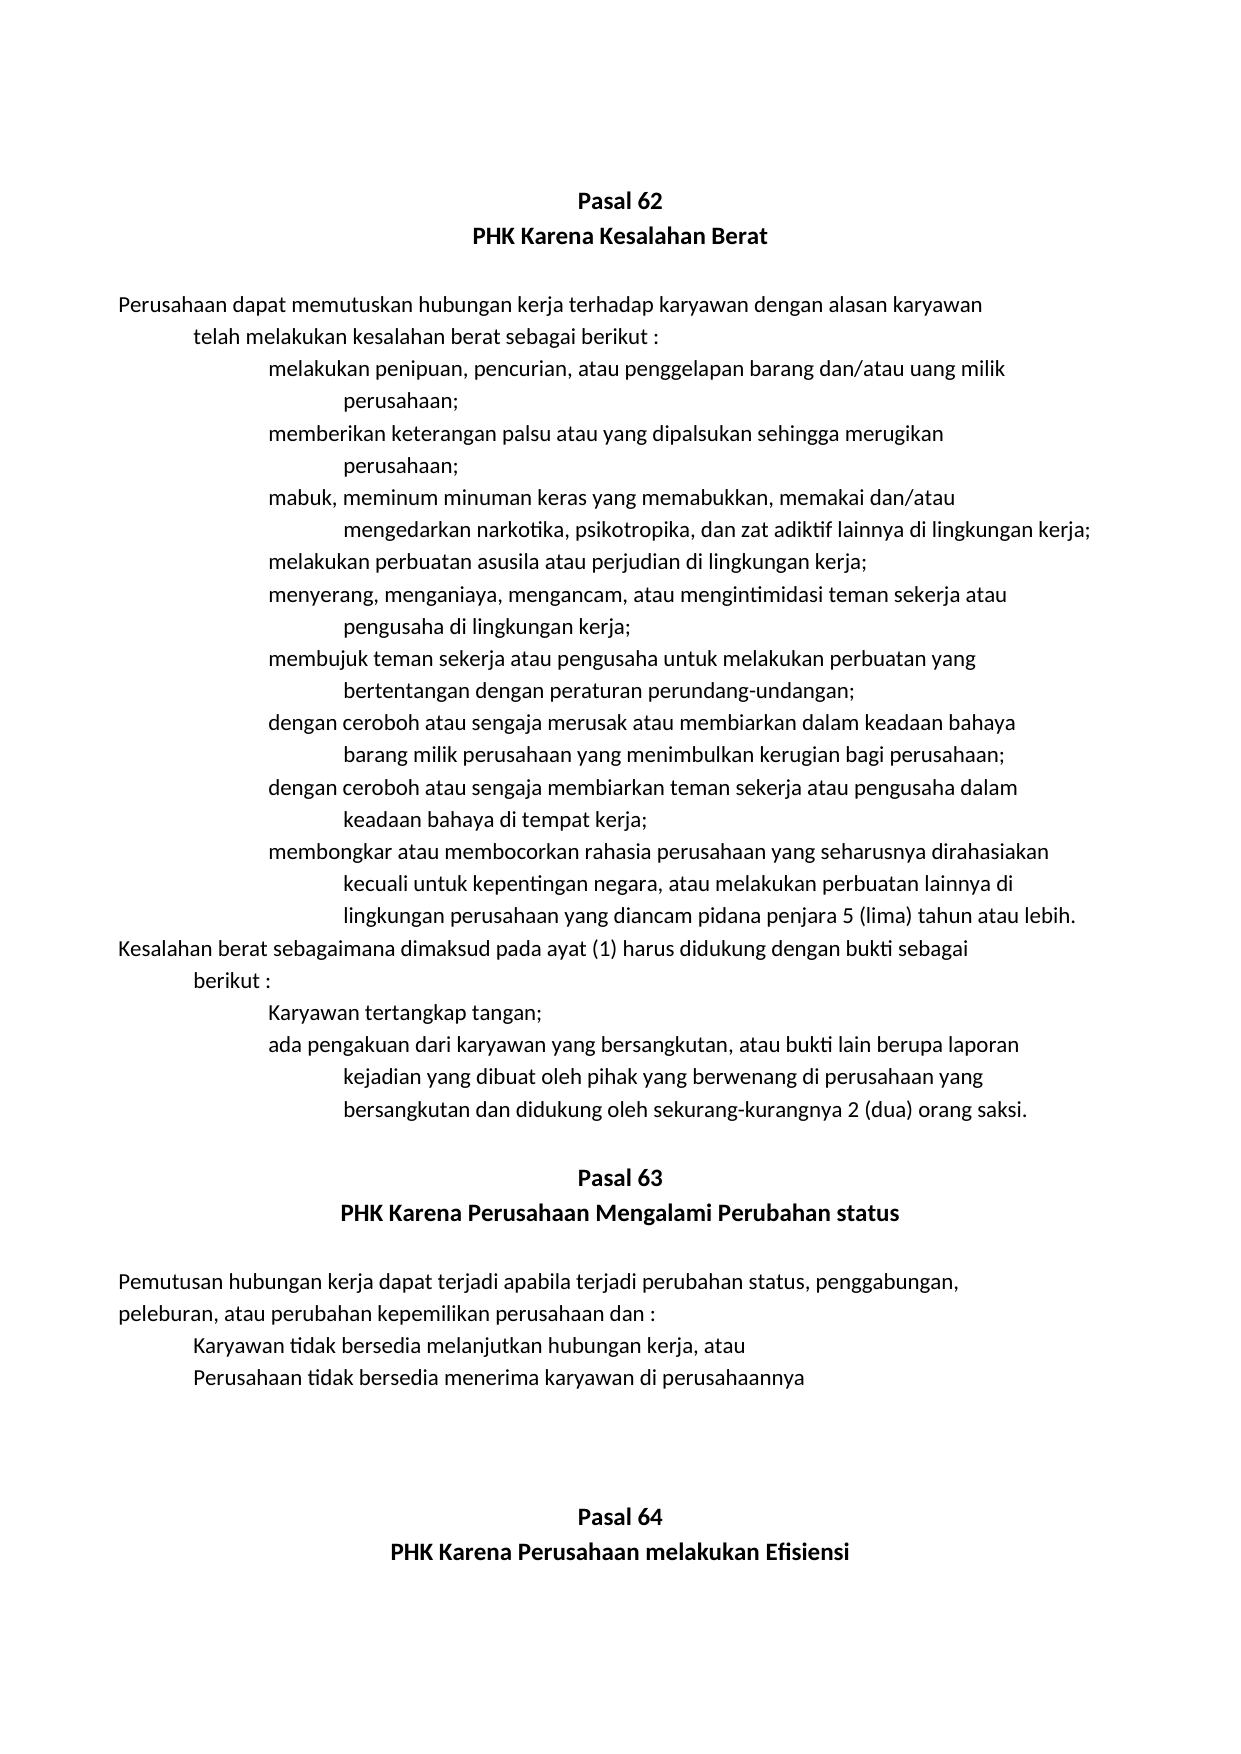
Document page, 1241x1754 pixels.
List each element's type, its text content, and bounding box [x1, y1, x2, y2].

text bersangkutan dan didukung oleh sekurang-kurangnya 2 (dua) orang saksi. [268, 1095, 1122, 1123]
text Pasal 63 [118, 1162, 1122, 1192]
text Pasal 62 [118, 185, 1122, 216]
text melakukan perbuatan asusila atau perjudian di lingkungan kerja; [193, 547, 1122, 576]
text kejadian yang dibuat oleh pihak yang berwenang di perusahaan yang [268, 1062, 1122, 1091]
text telah melakukan kesalahan berat sebagai berikut : [118, 322, 1122, 350]
text membongkar atau membocorkan rahasia perusahaan yang seharusnya dirahasiakan [193, 837, 1122, 865]
text Kesalahan berat sebagaimana dimaksud pada ayat (1) harus didukung dengan bukti sebagai [118, 934, 1122, 962]
text membujuk teman sekerja atau pengusaha untuk melakukan perbuatan yang [193, 644, 1122, 672]
text PHK Karena Perusahaan Mengalami Perubahan status [118, 1197, 1122, 1227]
text kecuali untuk kepentingan negara, atau melakukan perbuatan lainnya di [268, 869, 1122, 897]
text bertentangan dengan peraturan perundang-undangan; [268, 676, 1122, 704]
text Pemutusan hubungan kerja dapat terjadi apabila terjadi perubahan status, penggabungan, [118, 1267, 1122, 1295]
text dengan ceroboh atau sengaja membiarkan teman sekerja atau pengusaha dalam [193, 773, 1122, 801]
text perusahaan; [268, 387, 1122, 414]
text lingkungan perusahaan yang diancam pidana penjara 5 (lima) tahun atau lebih. [343, 902, 1122, 929]
text PHK Karena Perusahaan melakukan Efisiensi [118, 1536, 1122, 1566]
text ada pengakuan dari karyawan yang bersangkutan, atau bukti lain berupa laporan [193, 1030, 1122, 1058]
text Perusahaan tidak bersedia menerima karyawan di perusahaannya [118, 1363, 1122, 1391]
text Karyawan tertangkap tangan; [193, 998, 1122, 1026]
text melakukan penipuan, pencurian, atau penggelapan barang dan/atau uang milik [193, 354, 1122, 382]
text Perusahaan dapat memutuskan hubungan kerja terhadap karyawan dengan alasan karyawan [118, 290, 1122, 318]
text mabuk, meminum minuman keras yang memabukkan, memakai dan/atau [193, 483, 1122, 511]
text pengusaha di lingkungan kerja; [268, 612, 1122, 640]
text Karyawan tidak bersedia melanjutkan hubungan kerja, atau [118, 1331, 1122, 1359]
text Pasal 64 [118, 1501, 1122, 1531]
text keadaan bahaya di tempat kerja; [268, 805, 1122, 833]
text dengan ceroboh atau sengaja merusak atau membiarkan dalam keadaan bahaya [193, 708, 1122, 736]
text barang milik perusahaan yang menimbulkan kerugian bagi perusahaan; [268, 741, 1122, 769]
text berikut : [118, 966, 1122, 994]
text mengedarkan narkotika, psikotropika, dan zat adiktif lainnya di lingkungan kerja; [343, 515, 1122, 543]
text perusahaan; [268, 451, 1122, 479]
text PHK Karena Kesalahan Berat [118, 220, 1122, 251]
text menyerang, menganiaya, mengancam, atau mengintimidasi teman sekerja atau [193, 580, 1122, 608]
text peleburan, atau perubahan kepemilikan perusahaan dan : [118, 1299, 1122, 1327]
text memberikan keterangan palsu atau yang dipalsukan sehingga merugikan [193, 419, 1122, 447]
